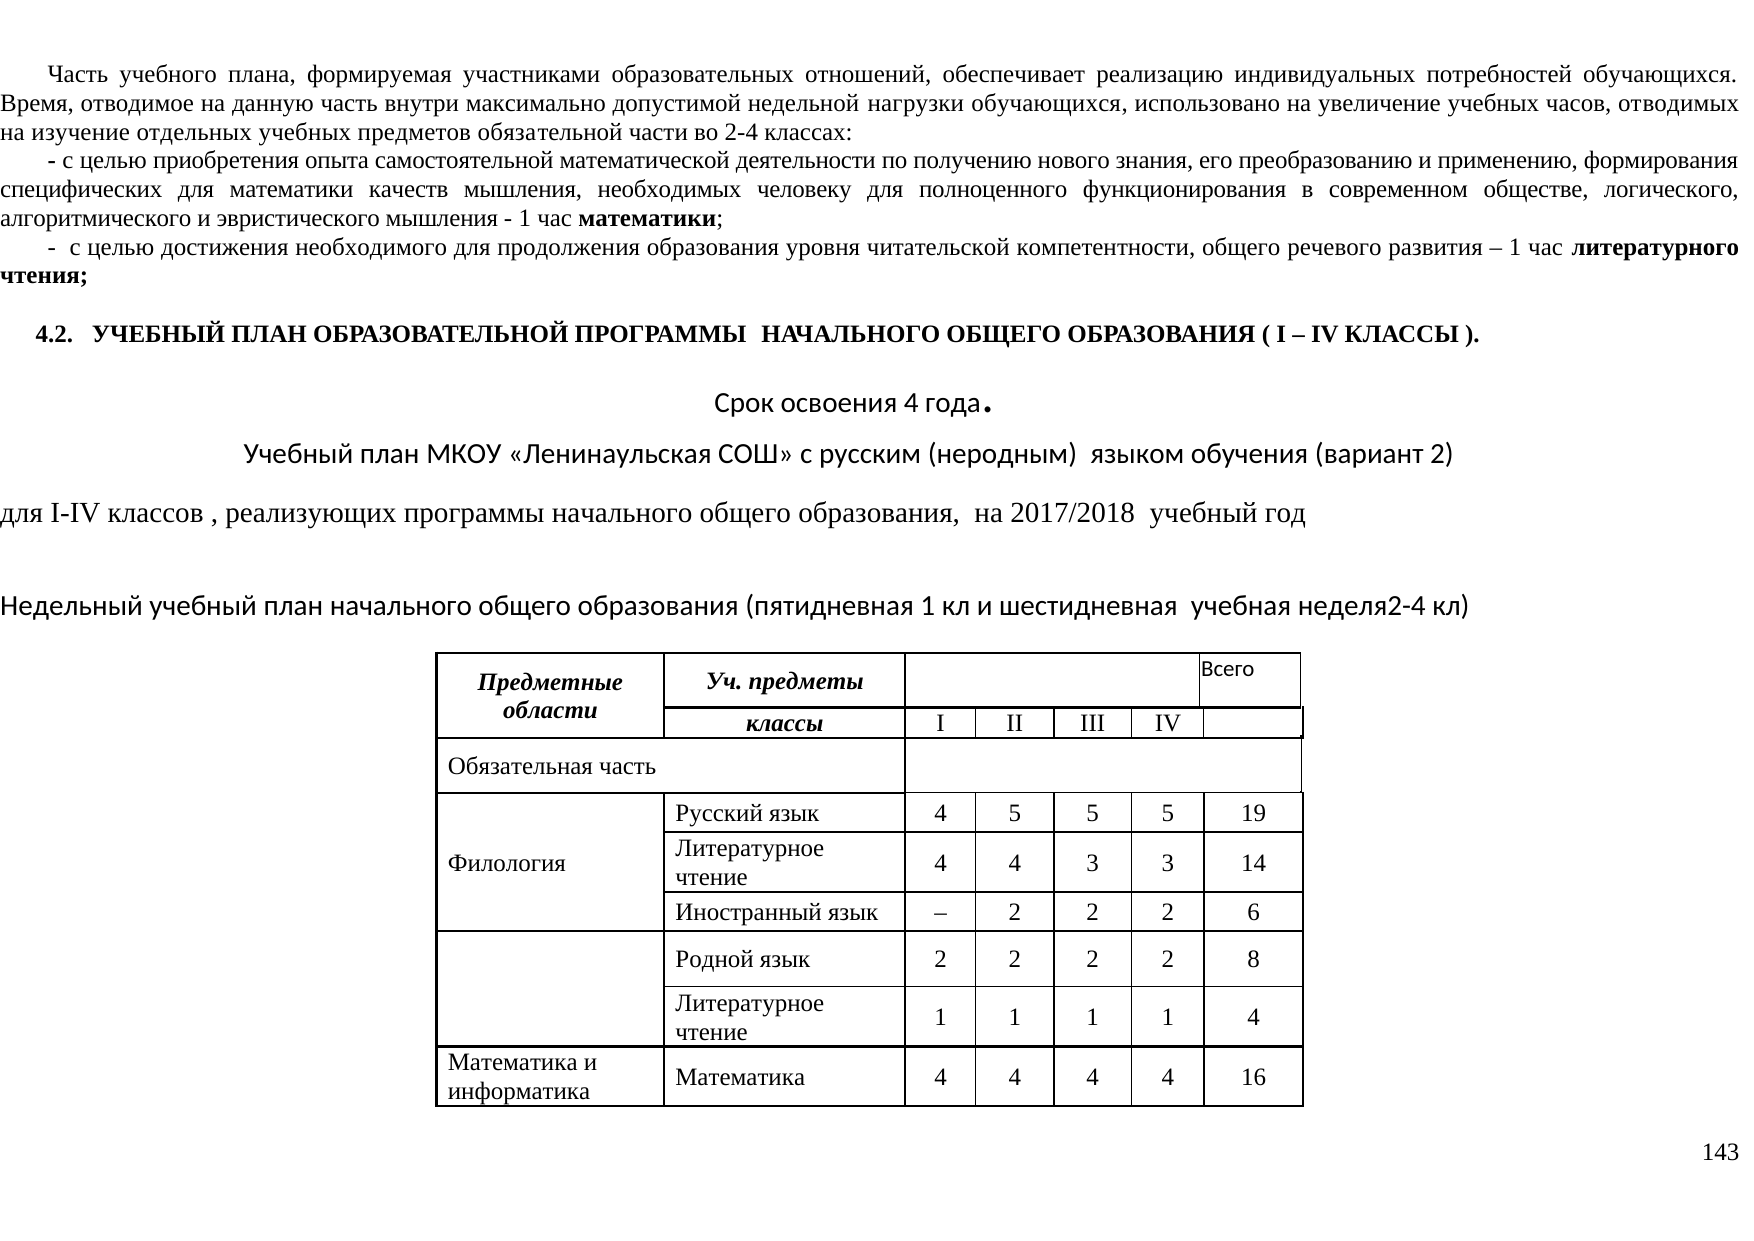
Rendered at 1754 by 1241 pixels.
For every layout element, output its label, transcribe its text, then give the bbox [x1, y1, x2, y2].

table_cell IV [1132, 709, 1203, 737]
text Недельный учебный план начального общего образования (пятидневная 1 кл и шестидневная учебная неделя2-4 кл) [0, 587, 1739, 623]
table_cell 16 [1205, 1048, 1302, 1105]
table_cell 3 [1132, 833, 1203, 891]
table_cell 2 [1055, 893, 1131, 930]
table_cell Русский язык [665, 794, 904, 831]
table_cell 5 [1055, 793, 1131, 831]
table_cell 4 [906, 793, 975, 831]
table_cell 1 [976, 987, 1053, 1045]
text - с целью приобретения опыта самостоятельной математической деятельности по получению нового знания, его преобразованию и применению, формирования специфических для математики качеств мышления, необходимых человеку для полноценного функционирования в современном обществе, логического, алгоритмического и эвристического мышления - 1 час математики; [0, 145, 1739, 232]
table_cell 8 [1205, 932, 1302, 986]
table_cell 4 [1055, 1048, 1131, 1105]
table_cell – [906, 893, 975, 930]
table_cell I [906, 709, 975, 737]
table_header Всего [1200, 654, 1300, 706]
table_cell 19 [1205, 793, 1302, 831]
table_cell [906, 739, 1301, 792]
table_cell Литературное чтение [665, 833, 904, 891]
subtitle 4.2. Учебный план образовательной программы начального общего образования ( I – IV классы ). [0, 319, 1739, 348]
table_cell Обязательная часть [438, 739, 904, 792]
title для I-IV классов , реализующих программы начального общего образования, на 2017/2018 учебный год [0, 495, 1739, 528]
table_cell 1 [1132, 987, 1203, 1045]
table_cell 2 [976, 893, 1053, 930]
table_cell Филология [438, 794, 663, 930]
table_cell II [976, 709, 1053, 737]
table_header [906, 654, 1199, 706]
text Срок освоения 4 года. [0, 364, 1696, 425]
table_cell 2 [1132, 893, 1203, 930]
table_cell III [1055, 709, 1131, 737]
table_cell Математика и информатика [438, 1048, 663, 1105]
table_cell 2 [906, 932, 975, 986]
table_cell 3 [1055, 833, 1131, 891]
text - с целью достижения необходимого для продолжения образования уровня читательской компетентности, общего речевого развития – 1 час литературного чтения; [0, 232, 1739, 289]
text Часть учебного плана, формируемая участниками образовательных отношений, обеспечивает реализацию индивидуальных потребностей обучающихся. Время, отводимое на данную часть внутри максимально допустимой недельной нагрузки обучающихся, использовано на увеличение учебных часов, отводимых на изучение отдельных учебных предметов обязательной части во 2-4 классах: [0, 59, 1739, 145]
table_cell 4 [1205, 987, 1302, 1045]
table_cell 4 [906, 833, 975, 891]
table_cell [1204, 706, 1302, 737]
table_cell 4 [976, 833, 1053, 891]
table_cell классы [665, 709, 904, 737]
table_cell 2 [1055, 932, 1131, 986]
table_header Уч. предметы [665, 654, 904, 706]
table_cell Иностранный язык [665, 893, 904, 930]
table_cell 4 [906, 1048, 975, 1105]
table_cell 5 [1132, 793, 1203, 831]
table_cell 2 [1132, 932, 1203, 986]
table_cell 1 [906, 987, 975, 1045]
table_cell 14 [1205, 833, 1302, 891]
table_cell Математика [665, 1048, 904, 1105]
table_cell 1 [1055, 987, 1131, 1045]
table_cell 4 [976, 1048, 1053, 1105]
table_cell Литературное чтение [665, 987, 904, 1045]
table_cell 2 [976, 932, 1053, 986]
table_cell 4 [1132, 1048, 1203, 1105]
table_header Предметные области [438, 654, 663, 737]
text Учебный план МКОУ «Ленинаульская СОШ» с русским (неродным) языком обучения (вариант 2) [0, 436, 1691, 471]
table_cell 5 [976, 793, 1053, 831]
table_cell Родной язык [665, 932, 904, 986]
table_cell [438, 932, 663, 1045]
table_cell 6 [1205, 893, 1302, 930]
